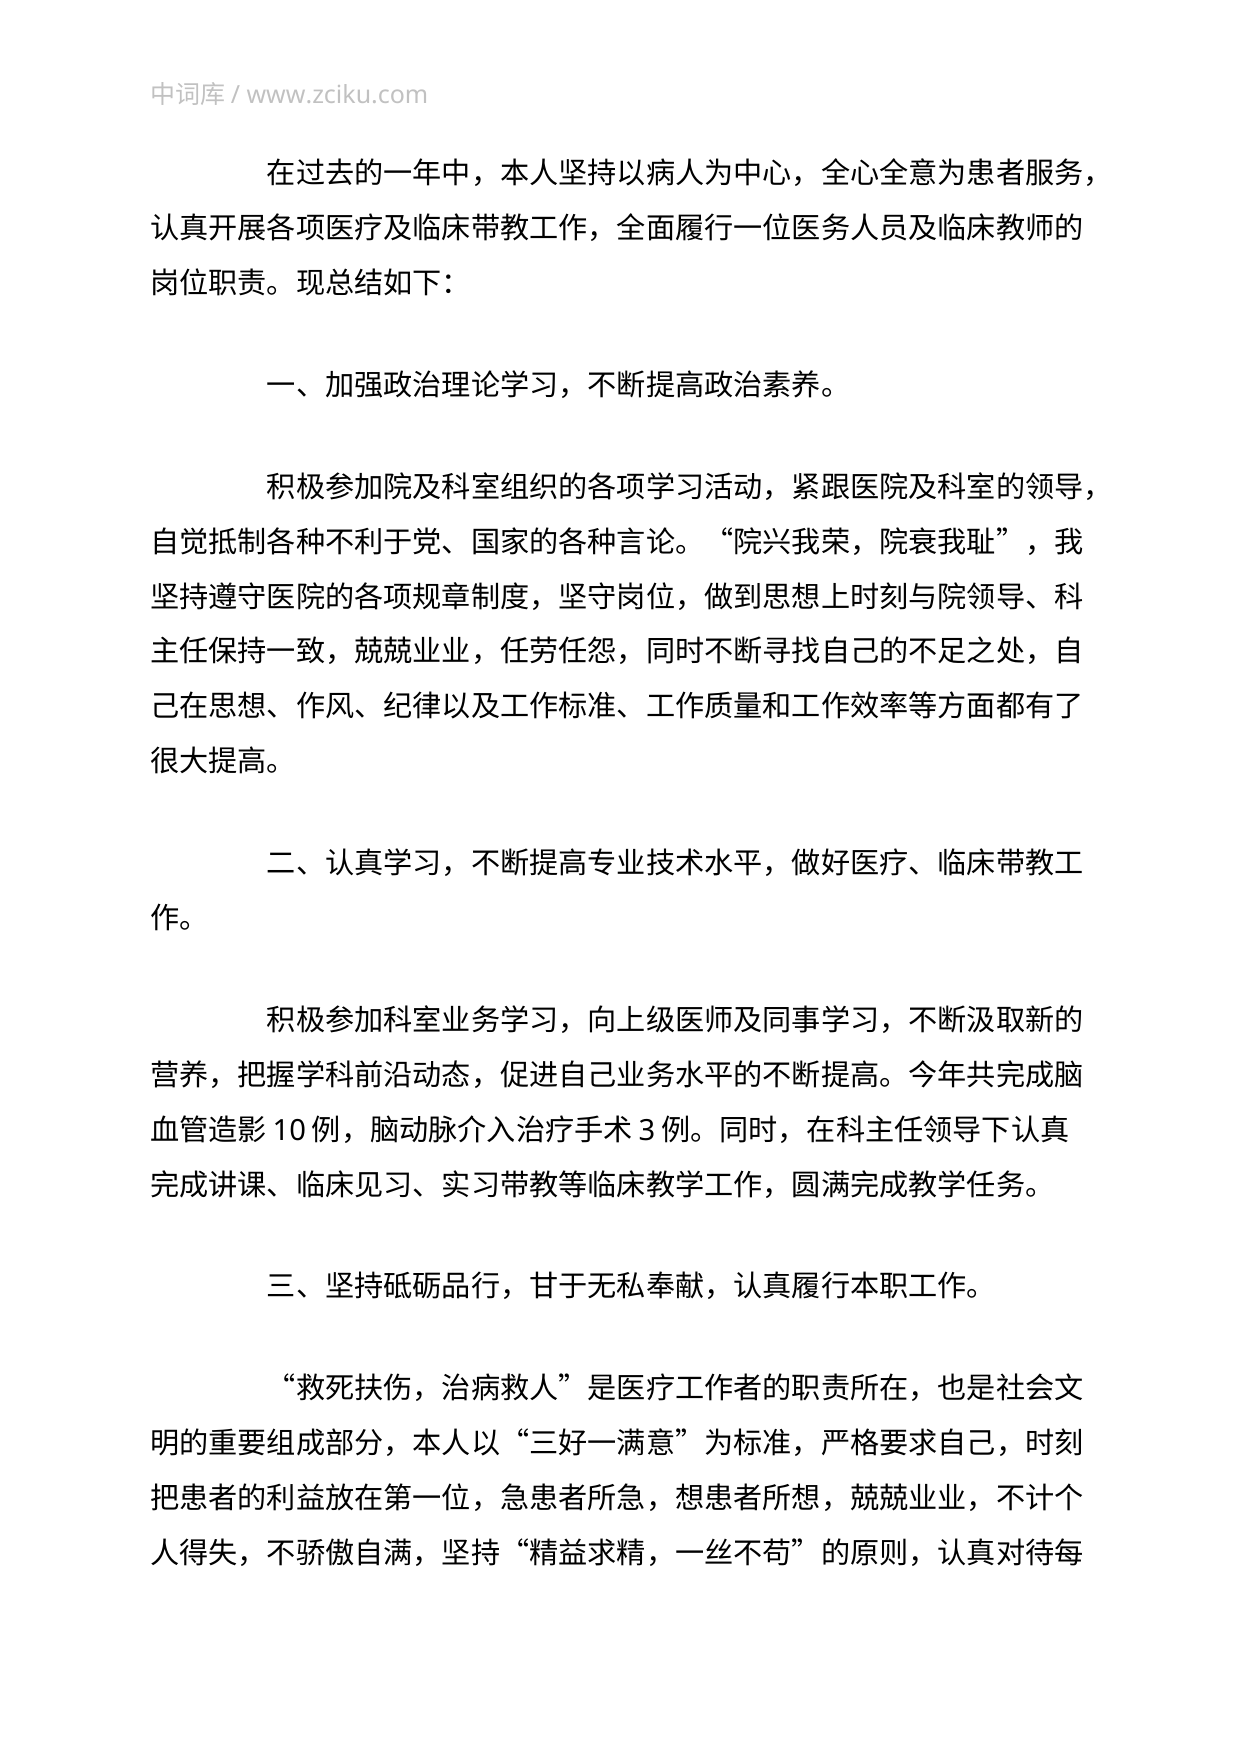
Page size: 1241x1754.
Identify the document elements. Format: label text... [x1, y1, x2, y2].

text 三、坚持砥砺品行，甘于无私奉献，认真履行本职工作。 [150, 1263, 1090, 1305]
text 积极参加院及科室组织的各项学习活动，紧跟医院及科室的领导，自觉抵制各种不利于党、国家的各种言论。“院兴我荣，院衰我耻”，我坚持遵守医院的各项规章制度，坚守岗位，做到思想上时刻与院领导、科主任保持一致，兢兢业业，任劳任怨，同时不断寻找自己的不足之处，自己在思想、作风、纪律以及工作标准、工作质量和工作效率等方面都有了很大提高。 [150, 463, 1090, 780]
text 二、认真学习，不断提高专业技术水平，做好医疗、临床带教工作。 [150, 839, 1090, 937]
text 积极参加科室业务学习，向上级医师及同事学习，不断汲取新的营养，把握学科前沿动态，促进自己业务水平的不断提高。今年共完成脑血管造影10例，脑动脉介入治疗手术3例。同时，在科主任领导下认真完成讲课、临床见习、实习带教等临床教学工作，圆满完成教学任务。 [150, 996, 1090, 1203]
text 一、加强政治理论学习，不断提高政治素养。 [150, 362, 1090, 404]
text 在过去的一年中，本人坚持以病人为中心，全心全意为患者服务，认真开展各项医疗及临床带教工作，全面履行一位医务人员及临床教师的岗位职责。现总结如下： [150, 150, 1090, 302]
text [150, 1364, 1090, 1572]
